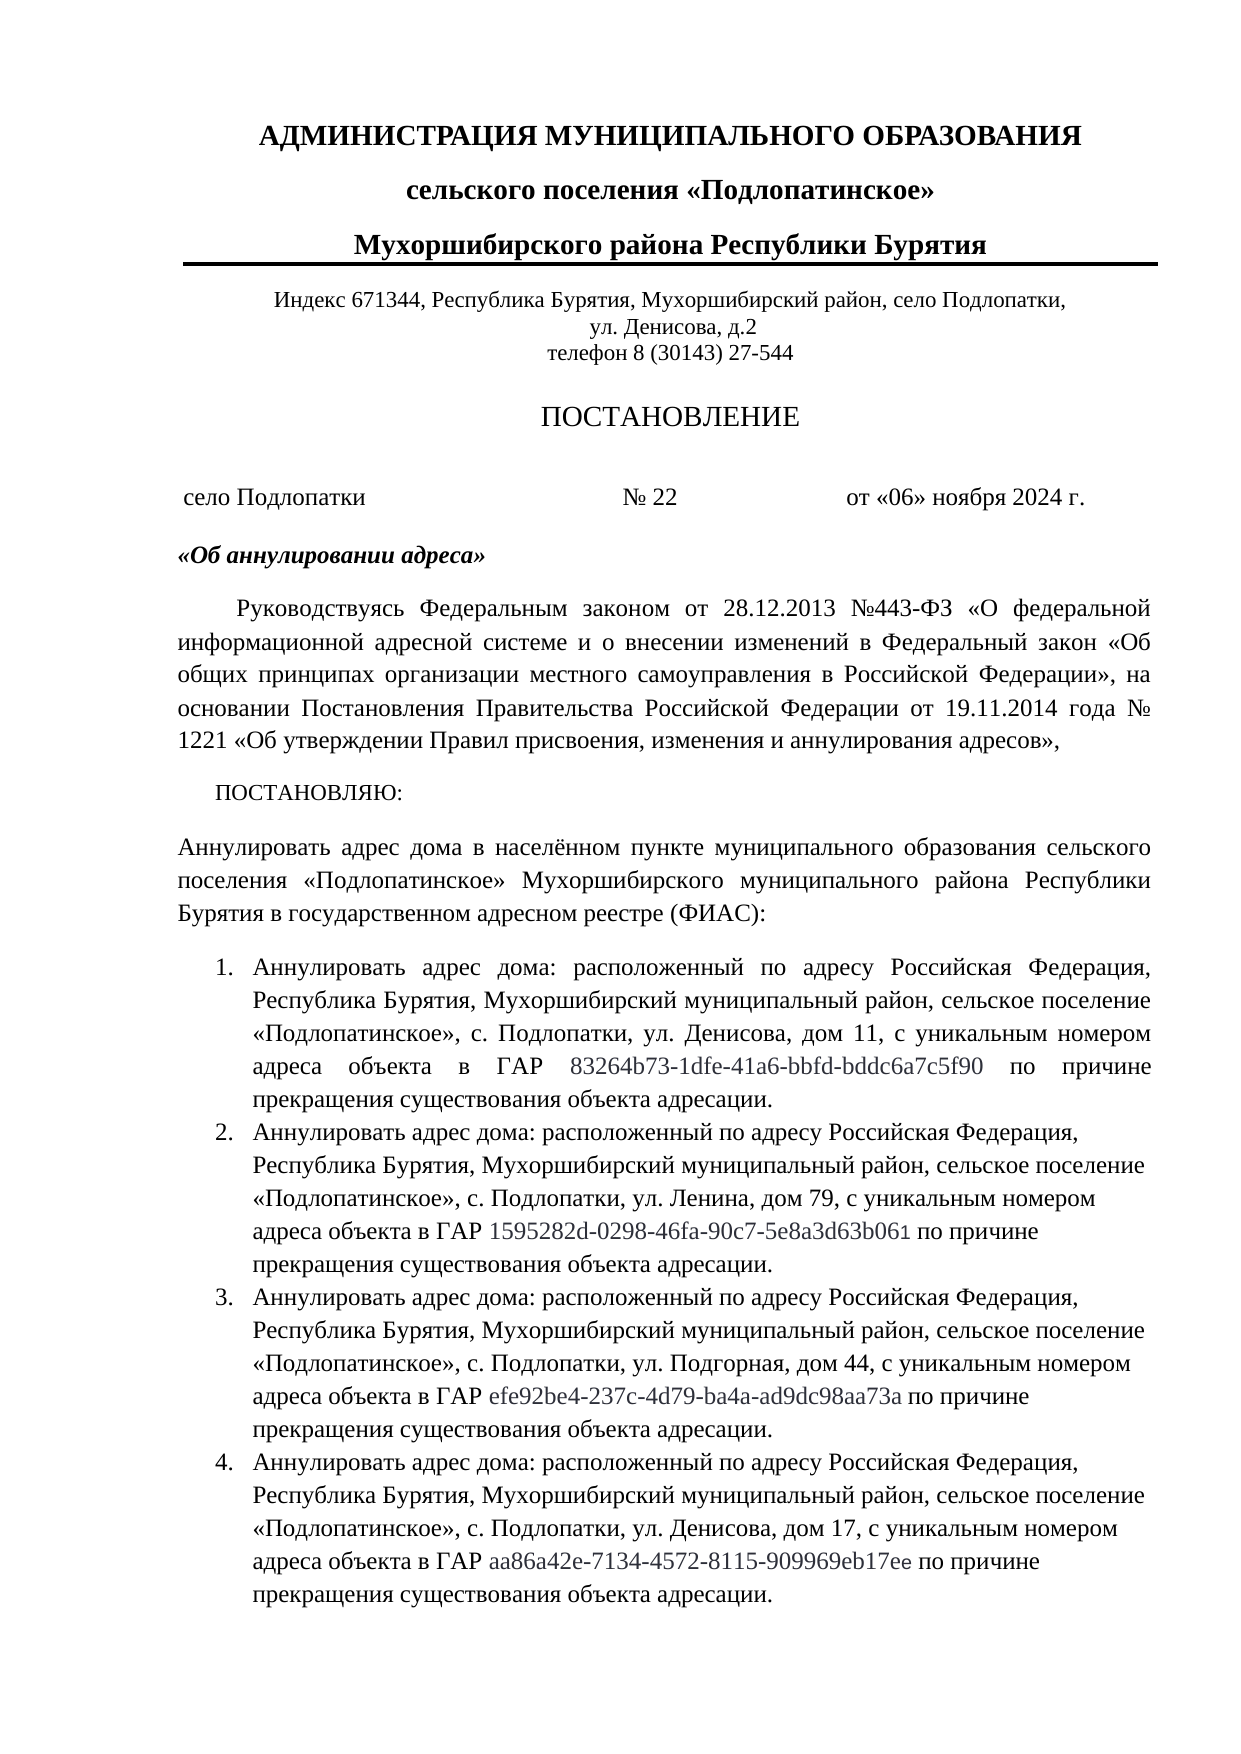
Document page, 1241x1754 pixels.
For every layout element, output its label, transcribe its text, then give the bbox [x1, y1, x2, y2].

text ПОСТАНОВЛЯЮ: [177, 779, 1152, 806]
list Аннулировать адрес дома: расположенный по адресу Российская Федерация, Республика Бурятия, Мухоршибирский муниципальный район, сельское поселение «Подлопатинское», с. Подлопатки, ул. Подгорная, дом 44, с уникальным номером адреса объекта в ГАР efe92be4-237c-4d79-ba4a-ad9dc98aa73a по причине прекращения существования объекта адресации. [215, 1282, 1152, 1443]
list Аннулировать адрес дома: расположенный по адресу Российская Федерация, Республика Бурятия, Мухоршибирский муниципальный район, сельское поселение «Подлопатинское», с. Подлопатки, ул. Ленина, дом 79, с уникальным номером адреса объекта в ГАР 1595282d-0298-46fa-90c7-5e8a3d63b061 по причине прекращения существования объекта адресации. [215, 1117, 1152, 1278]
text сельского поселения «Подлопатинское» [183, 172, 1158, 206]
list Аннулировать адрес дома: расположенный по адресу Российская Федерация, Республика Бурятия, Мухоршибирский муниципальный район, сельское поселение «Подлопатинское», с. Подлопатки, ул. Денисова, дом 11, с уникальным номером адреса объекта в ГАР 83264b73-1dfe-41a6-bbfd-bddc6a7c5f90 по причине прекращения существования объекта адресации. [215, 952, 1152, 1113]
text телефон 8 (30143) 27-544 [177, 339, 1152, 366]
text Руководствуясь Федеральным законом от 28.12.2013 №443-ФЗ «О федеральной информационной адресной системе и о внесении изменений в Федеральный закон «Об общих принципах организации местного самоуправления в Российской Федерации», на основании Постановления Правительства Российской Федерации от 19.11.2014 года № 1221 «Об утверждении Правил присвоения, изменения и аннулирования адресов», [177, 593, 1152, 754]
text «Об аннулировании адреса» [177, 540, 1152, 568]
text ПОСТАНОВЛЕНИЕ [177, 399, 1152, 433]
text Индекс 671344, Республика Бурятия, Мухоршибирский район, село Подлопатки, [183, 286, 1158, 313]
text ул. Денисова, д.2 [177, 313, 1152, 339]
text Аннулировать адрес дома в населённом пункте муниципального образования сельского поселения «Подлопатинское» Мухоршибирского муниципального района Республики Бурятия в государственном адресном реестре (ФИАС): [177, 832, 1152, 927]
text АДМИНИСТРАЦИЯ МУНИЦИПАЛЬНОГО ОБРАЗОВАНИЯ [177, 118, 1152, 152]
list Аннулировать адрес дома: расположенный по адресу Российская Федерация, Республика Бурятия, Мухоршибирский муниципальный район, сельское поселение «Подлопатинское», с. Подлопатки, ул. Денисова, дом 17, с уникальным номером адреса объекта в ГАР aa86a42e-7134-4572-8115-909969eb17ee по причине прекращения существования объекта адресации. [215, 1447, 1152, 1608]
text Мухоршибирского района Республики Бурятия [183, 227, 1158, 262]
text село Подлопатки № 22 от «06» ноября 2024 г. [177, 482, 1152, 511]
